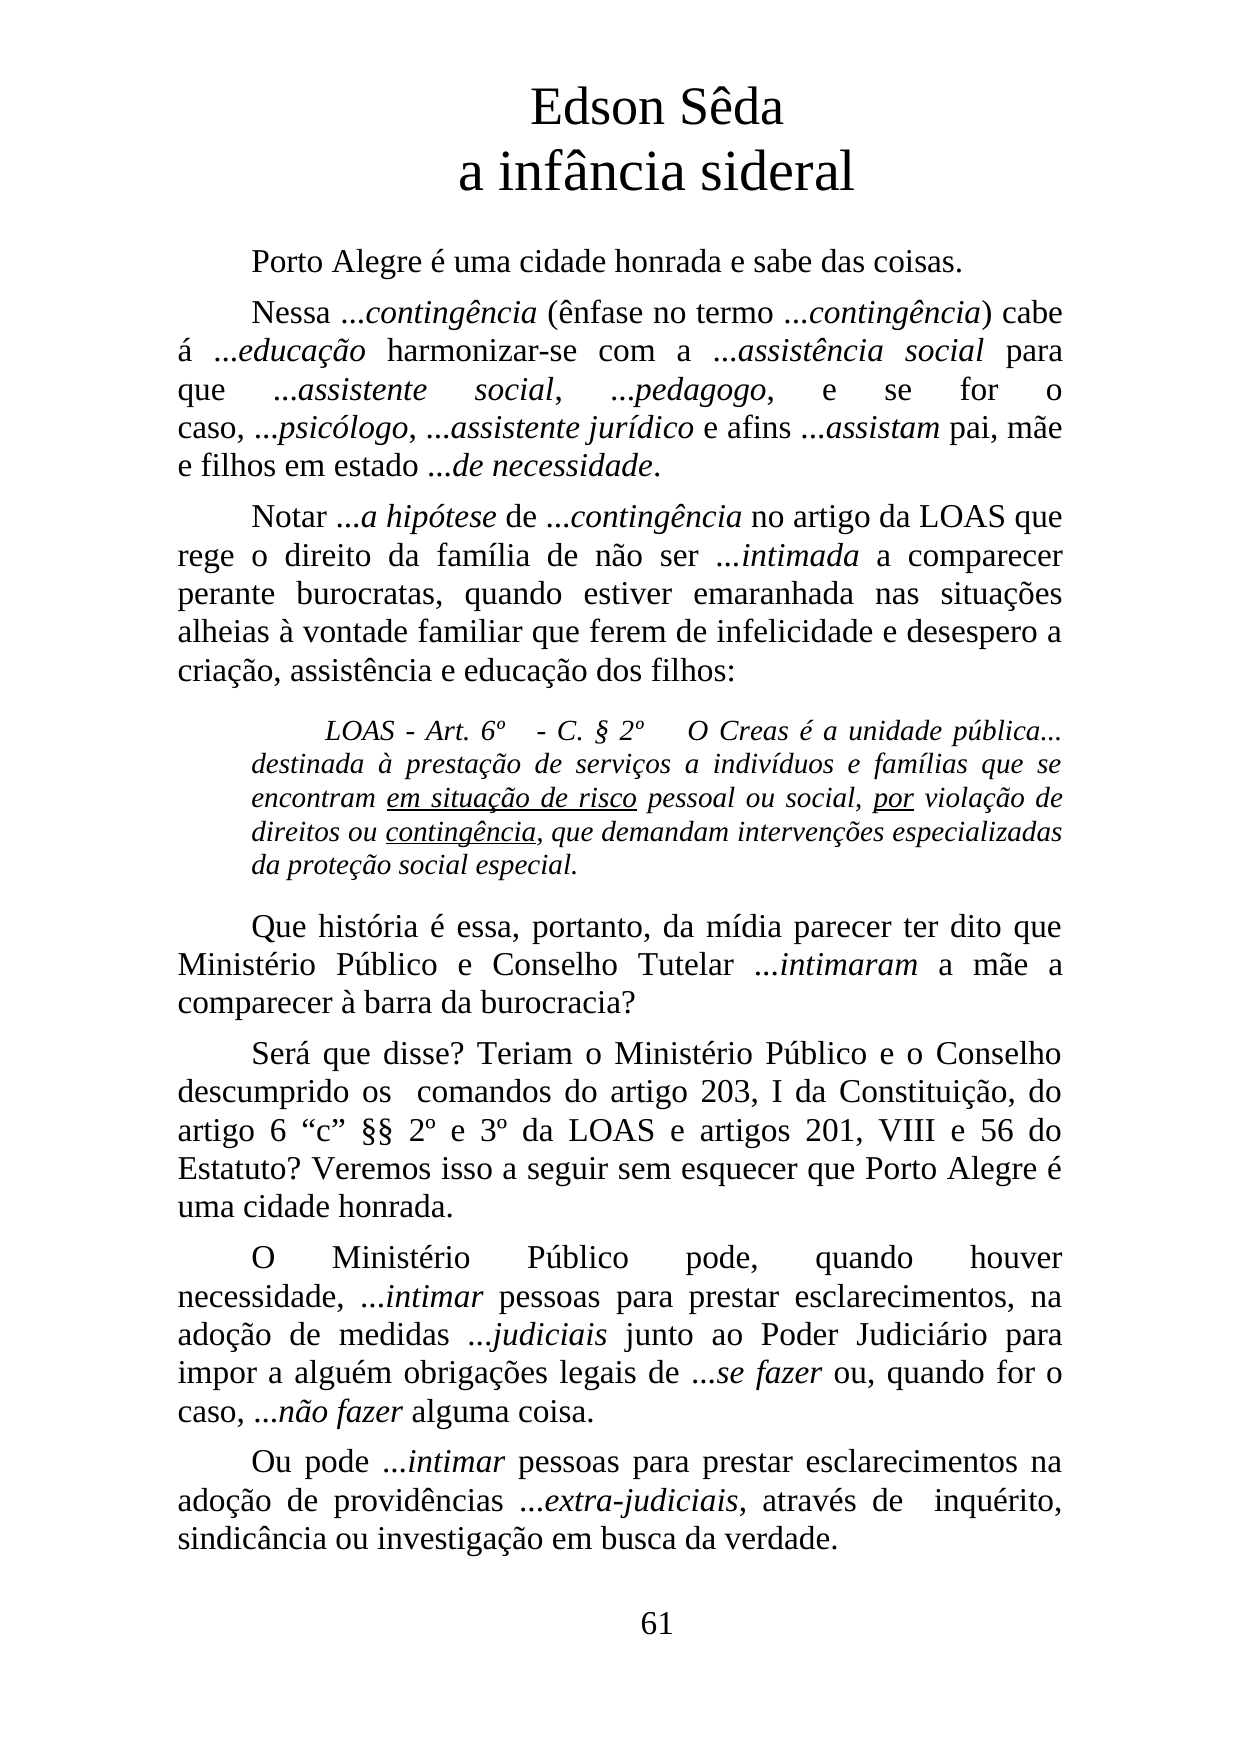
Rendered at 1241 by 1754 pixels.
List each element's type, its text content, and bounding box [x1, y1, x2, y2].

text O Ministério Público pode, quando houver necessidade, ...intimar pessoas para prestar esclarecimentos, na adoção de medidas ...judiciais junto ao Poder Judiciário para impor a alguém obrigações legais de ...se fazer ou, quando for o caso, ...não fazer alguma coisa. [177, 1237, 1063, 1429]
text Notar ...a hipótese de ...contingência no artigo da LOAS que rege o direito da família de não ser ...intimada a comparecer perante burocratas, quando estiver emaranhada nas situações alheias à vontade familiar que ferem de infelicidade e desespero a criação, assistência e educação dos filhos: [177, 496, 1063, 688]
text Será que disse? Teriam o Ministério Público e o Conselho descumprido os comandos do artigo 203, I da Constituição, do artigo 6 “c” §§ 2º e 3º da LOAS e artigos 201, VIII e 56 do Estatuto? Veremos isso a seguir sem esquecer que Porto Alegre é uma cidade honrada. [177, 1033, 1063, 1225]
text Ou pode ...intimar pessoas para prestar esclarecimentos na adoção de providências ...extra-judiciais, através de inquérito, sindicância ou investigação em busca da verdade. [177, 1442, 1063, 1557]
text LOAS - Art. 6º - C. § 2º O Creas é a unidade pública... destinada à prestação de serviços a indivíduos e famílias que se encontram em situação de risco pessoal ou social, por violação de direitos ou contingência, que demandam intervenções especializadas da proteção social especial. [251, 713, 1063, 881]
text Que história é essa, portanto, da mídia parecer ter dito que Ministério Público e Conselho Tutelar ...intimaram a mãe a comparecer à barra da burocracia? [177, 906, 1063, 1021]
text Porto Alegre é uma cidade honrada e sabe das coisas. [177, 241, 1063, 280]
text Nessa ...contingência (ênfase no termo ...contingência) cabe á ...educação harmonizar-se com a ...assistência social para que ...assistente social, ...pedagogo, e se for o caso, ...psicólogo, ...assistente jurídico e afins ...assistam pai, mãe e filhos em estado ...de necessidade. [177, 292, 1063, 484]
